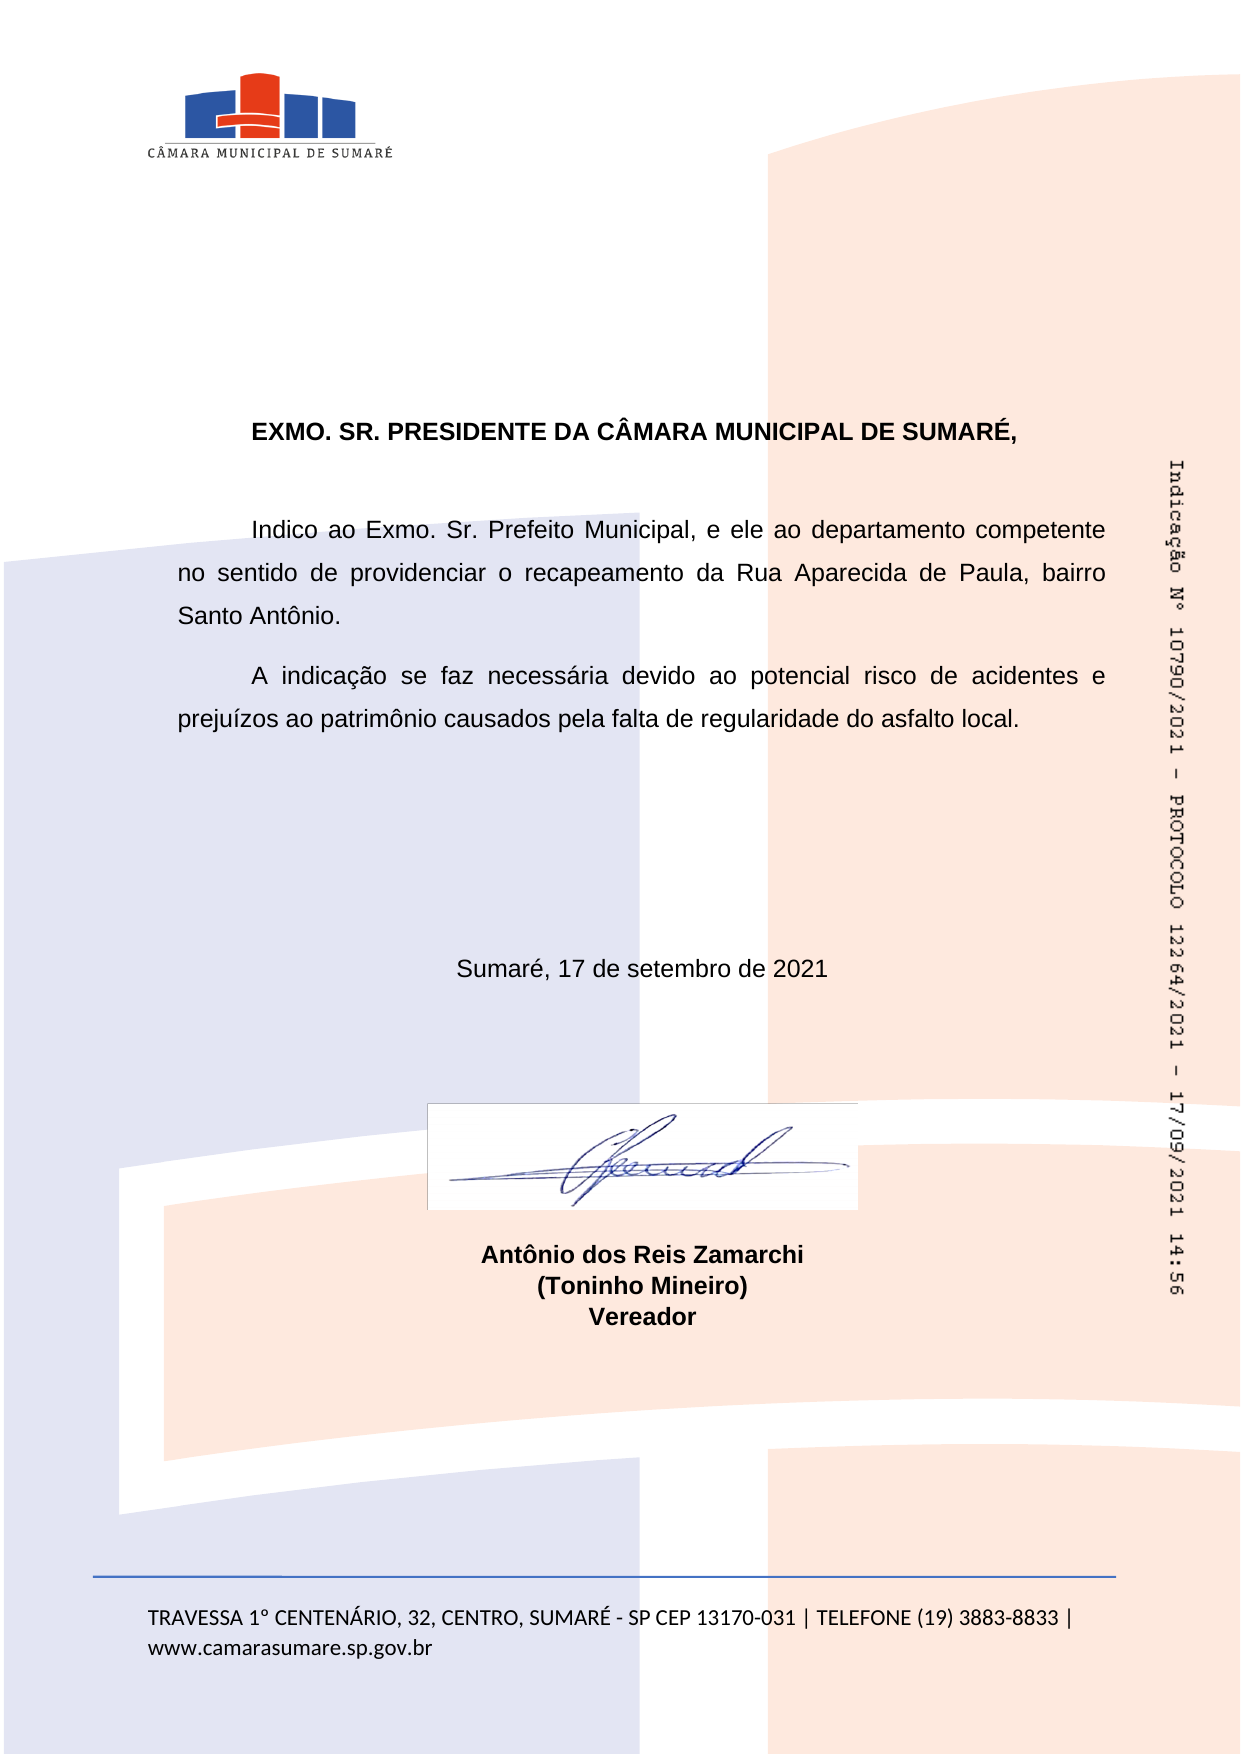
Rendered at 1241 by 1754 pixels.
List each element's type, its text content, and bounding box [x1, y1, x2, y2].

text (Toninho Mineiro) [177, 1271, 1107, 1299]
text Vereador [177, 1302, 1107, 1331]
picture [413, 1097, 872, 1221]
text Antônio dos Reis Zamarchi [177, 1240, 1107, 1268]
picture [147, 73, 394, 160]
text EXMO. SR. PRESIDENTE DA CÂMARA MUNICIPAL DE SUMARÉ, [177, 417, 1107, 446]
text Indico ao Exmo. Sr. Prefeito Municipal, e ele ao departamento competente no sentido de providenciar o recapeamento da Rua Aparecida de Paula, bairro Santo Antônio. [177, 514, 1107, 629]
picture [1142, 455, 1205, 1299]
text Sumaré, 17 de setembro de 2021 [177, 954, 1107, 983]
text A indicação se faz necessária devido ao potencial risco de acidentes e prejuízos ao patrimônio causados pela falta de regularidade do asfalto local. [177, 661, 1107, 732]
